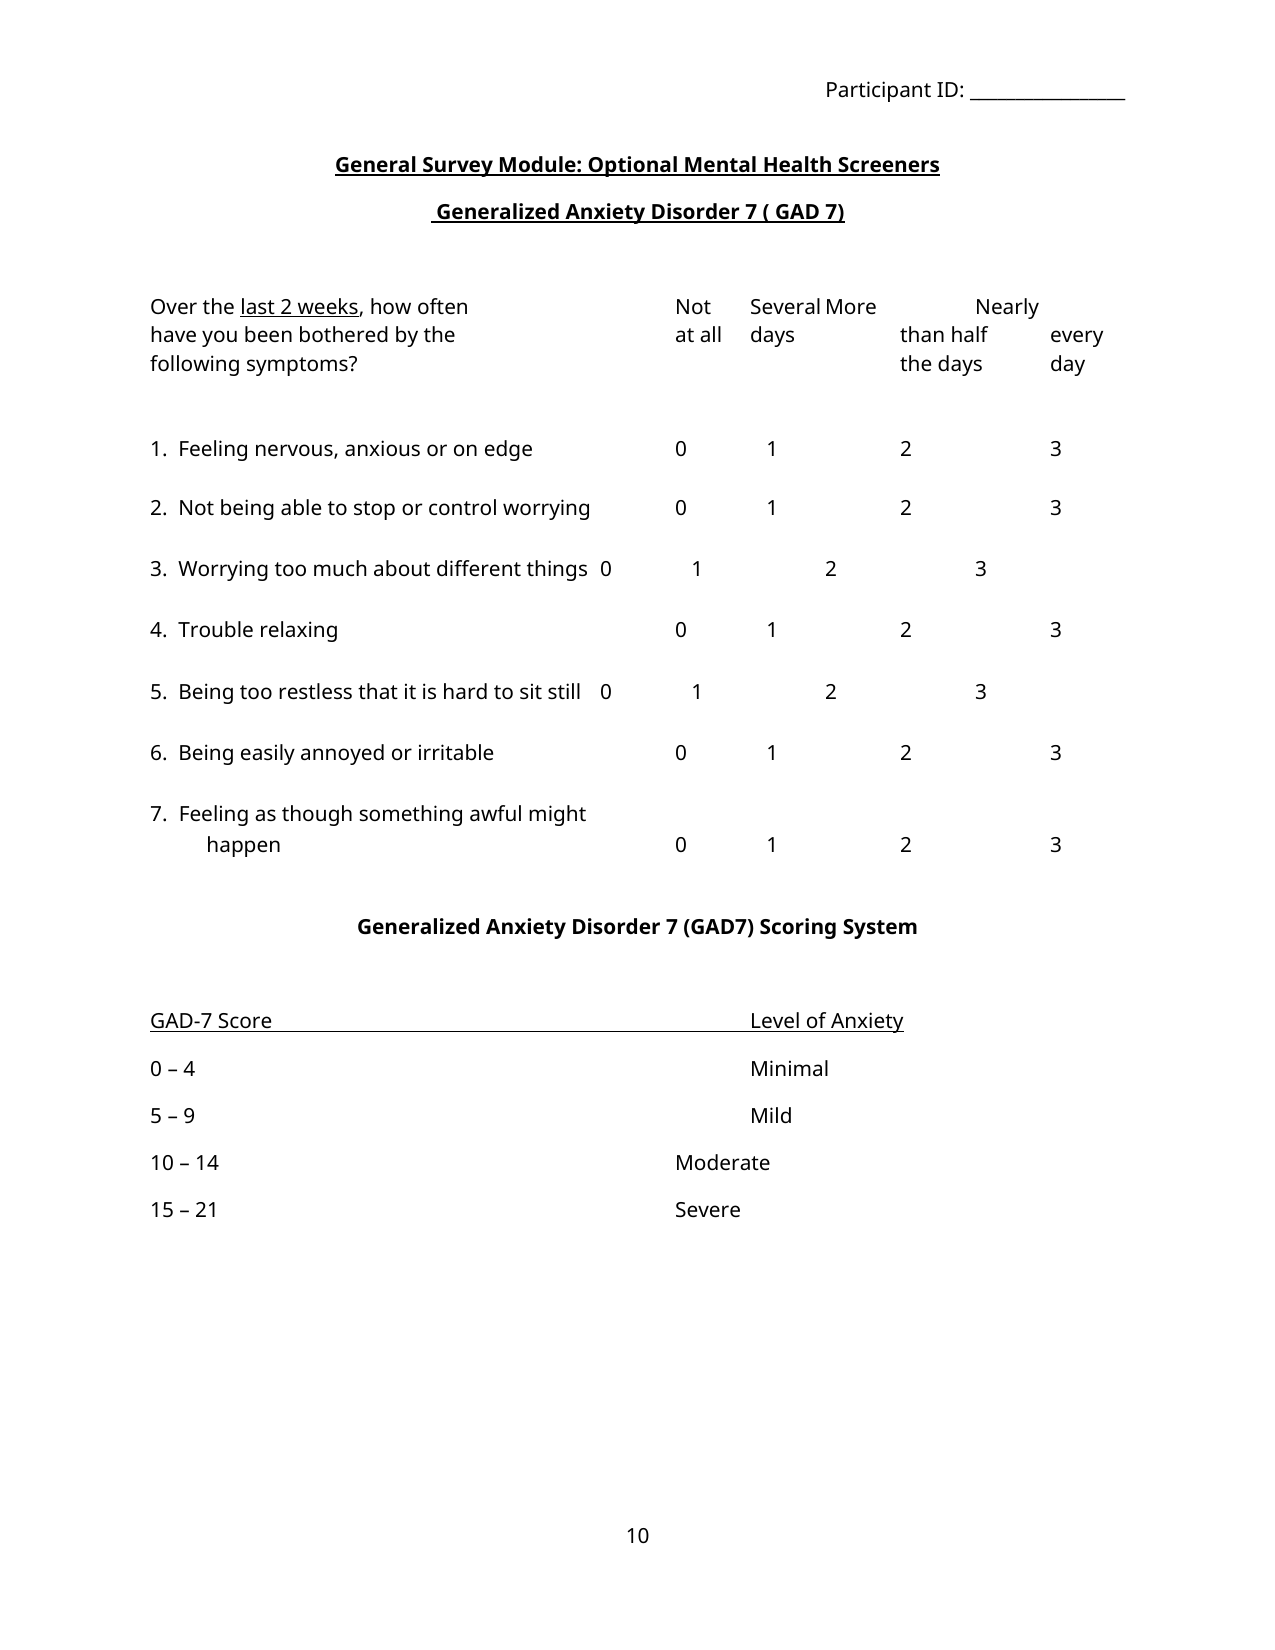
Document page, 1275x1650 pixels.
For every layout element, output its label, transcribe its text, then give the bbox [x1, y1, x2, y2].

list Being easily annoyed or irritable 0 1 2 3 [150, 738, 1125, 767]
text GAD-7 Score Level of Anxiety [150, 1006, 1125, 1035]
text 15 – 21 Severe [150, 1196, 1125, 1224]
text Generalized Anxiety Disorder 7 (GAD7) Scoring System [150, 912, 1125, 940]
list Being too restless that it is hard to sit still 0 1 2 3 [150, 677, 1125, 705]
text Over the last 2 weeks, how often Not Several More Nearly [150, 292, 1125, 320]
list Feeling nervous, anxious or on edge 0 1 2 3 [150, 434, 1125, 462]
text following symptoms? the days day [150, 349, 1125, 377]
list Worrying too much about different things 0 1 2 3 [150, 554, 1125, 583]
text 5 – 9 Mild [150, 1101, 1125, 1129]
text General Survey Module: Optional Mental Health Screeners [150, 150, 1125, 178]
text happen 0 1 2 3 [150, 830, 1125, 858]
text 10 – 14 Moderate [150, 1148, 1125, 1177]
text Generalized Anxiety Disorder 7 ( GAD 7) [150, 197, 1125, 226]
list Feeling as though something awful might [150, 799, 1125, 828]
text have you been bothered by the at all days than half every [150, 320, 1125, 349]
text 0 – 4 Minimal [150, 1054, 1125, 1082]
list Not being able to stop or control worrying 0 1 2 3 [150, 493, 1125, 522]
list Trouble relaxing 0 1 2 3 [150, 616, 1125, 644]
